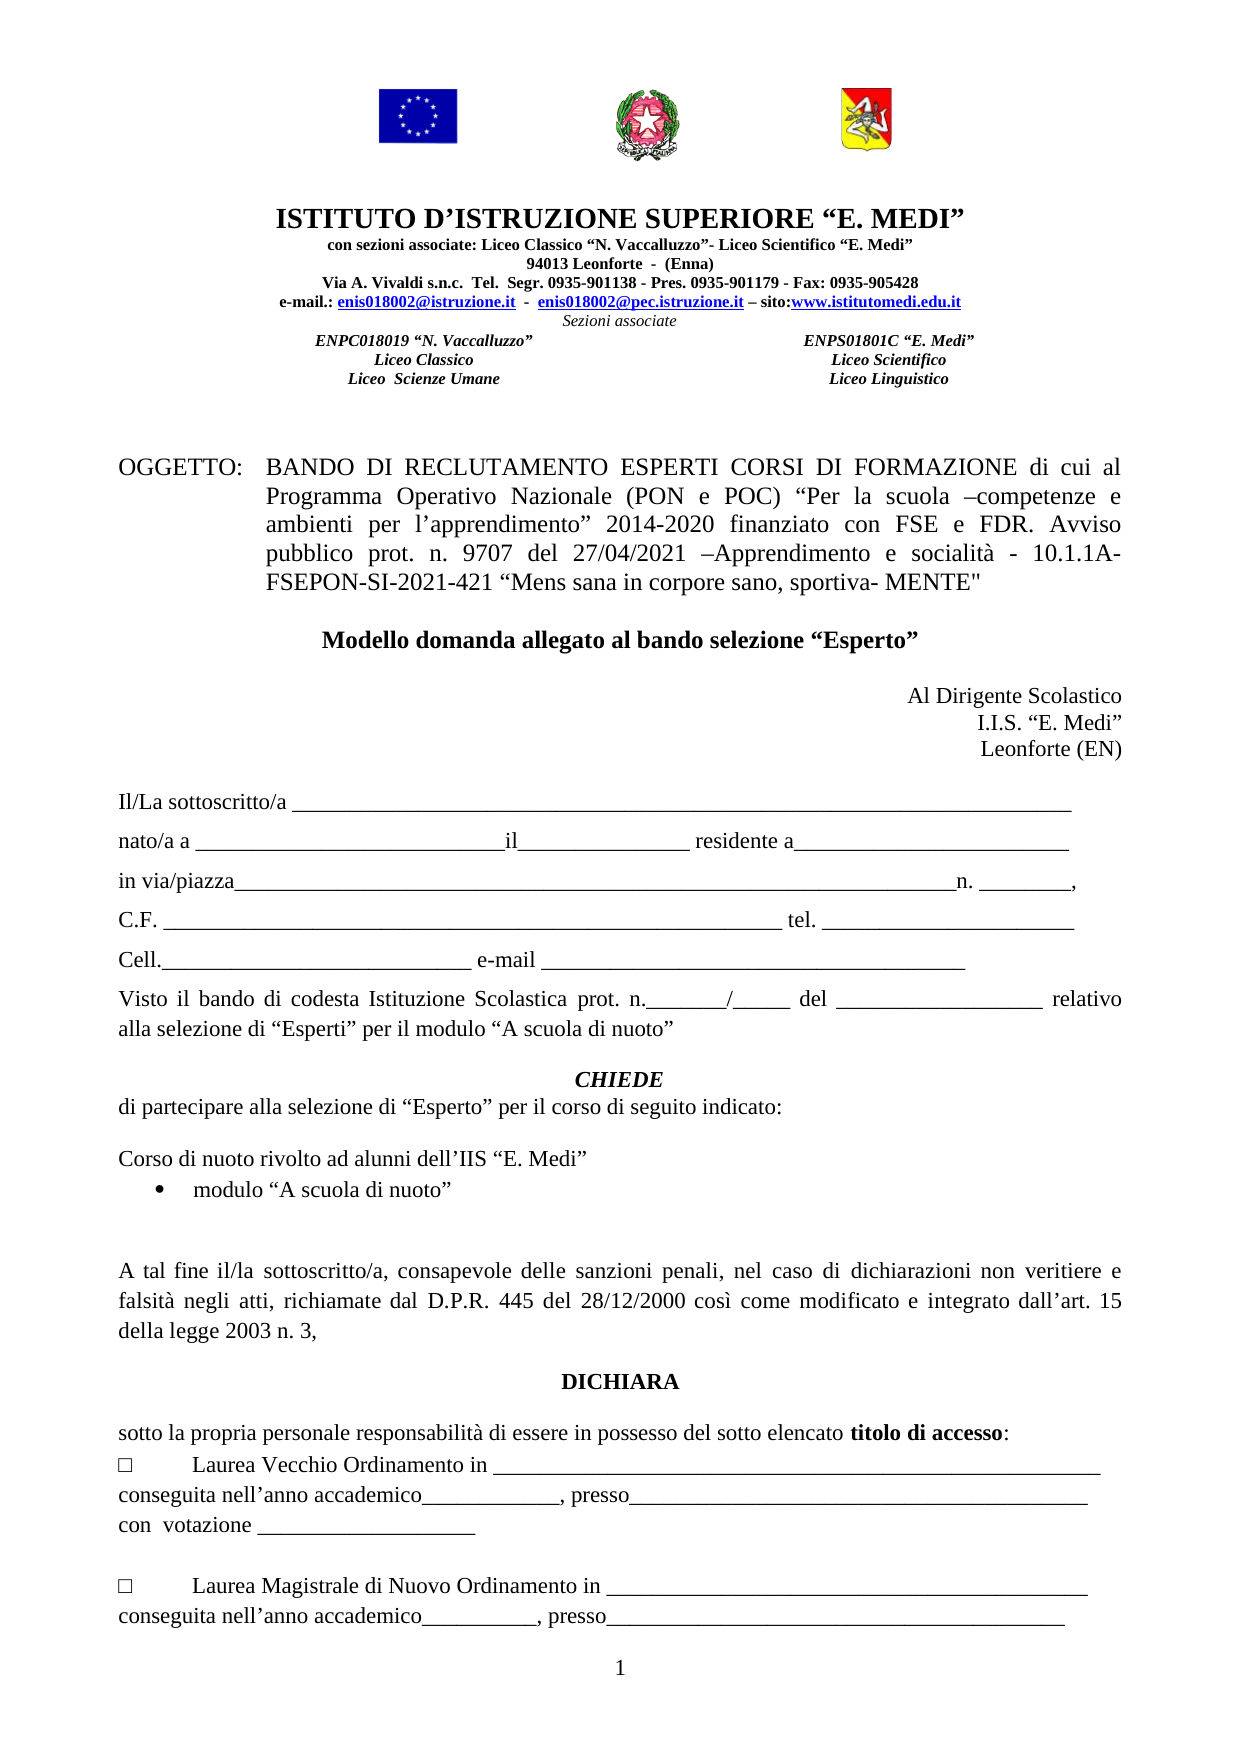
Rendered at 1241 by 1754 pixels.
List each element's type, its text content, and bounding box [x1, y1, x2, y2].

text I.I.S. “E. Medi” [118, 709, 1122, 735]
text C.F. ______________________________________________________ tel. ______________________ Cell.___________________________ e-mail _____________________________________ [118, 906, 1122, 972]
text conseguita nell’anno accademico____________, presso________________________________________ [118, 1481, 1122, 1508]
text con sezioni associate: Liceo Classico “N. Vaccalluzzo”- Liceo Scientifico “E. Medi” [118, 234, 1122, 254]
text □ Laurea Vecchio Ordinamento in _____________________________________________________ [118, 1451, 1122, 1477]
text di partecipare alla selezione di “Esperto” per il corso di seguito indicato: [118, 1093, 1122, 1119]
text A tal fine il/la sottoscritto/a, consapevole delle sanzioni penali, nel caso di dichiarazioni non veritiere e falsità negli atti, richiamate dal D.P.R. 445 del 28/12/2000 così come modificato e integrato dall’art. 15 della legge 2003 n. 3, [118, 1257, 1122, 1344]
text Corso di nuoto rivolto ad alunni dell’IIS “E. Medi” [118, 1146, 1118, 1172]
text con votazione ___________________ [118, 1511, 1122, 1538]
text Visto il bando di codesta Istituzione Scolastica prot. n._______/_____ del __________________ relativo alla selezione di “Esperti” per il modulo “A scuola di nuoto” [118, 985, 1122, 1042]
text ISTITUTO D’ISTRUZIONE SUPERIORE “E. MEDI” [118, 201, 1122, 234]
text Al Dirigente Scolastico [118, 682, 1122, 709]
text 94013 Leonforte - (Enna) [118, 254, 1122, 273]
text conseguita nell’anno accademico__________, presso________________________________________ [118, 1602, 1122, 1628]
text DICHIARA [118, 1368, 1122, 1395]
text nato/a a ___________________________il_______________ residente a________________________ [118, 827, 1122, 854]
text OGGETTO: BANDO DI RECLUTAMENTO ESPERTI CORSI DI FORMAZIONE di cui al Programma Operativo Nazionale (PON e POC) “Per la scuola –competenze e ambienti per l’apprendimento” 2014-2020 finanziato con FSE e FDR. Avviso pubblico prot. n. 9707 del 27/04/2021 –Apprendimento e socialità - 10.1.1A-FSEPON-SI-2021-421 “Mens sana in corpore sano, sportiva- MENTE" [118, 452, 1122, 596]
text in via/piazza_______________________________________________________________n. ________, [118, 867, 1122, 893]
list modulo “A scuola di nuoto” [156, 1176, 1118, 1202]
table_header [264, 89, 572, 201]
text Sezioni associate [118, 311, 1122, 330]
text Modello domanda allegato al bando selezione “Esperto” [118, 625, 1122, 654]
text e-mail.: enis018002@istruzione.it - enis018002@pec.istruzione.it – sito:www.istitutomedi.edu.it [118, 292, 1122, 311]
table_header ENPS01801C “E. Medi” Liceo Scientifico Liceo Linguistico [657, 330, 1122, 388]
table_header [572, 89, 757, 201]
table_header ENPC018019 “N. Vaccalluzzo” Liceo Classico Liceo Scienze Umane [192, 330, 657, 388]
text Via A. Vivaldi s.n.c. Tel. Segr. 0935-901138 - Pres. 0935-901179 - Fax: 0935-905428 [118, 273, 1122, 292]
text □ Laurea Magistrale di Nuovo Ordinamento in __________________________________________ [118, 1572, 1122, 1598]
text Leonforte (EN) [118, 735, 1122, 761]
text sotto la propria personale responsabilità di essere in possesso del sotto elencato titolo di accesso: [118, 1419, 1122, 1446]
text Il/La sottoscritto/a ____________________________________________________________________ [118, 788, 1122, 814]
table_header [757, 89, 976, 201]
text CHIEDE [118, 1066, 1122, 1093]
